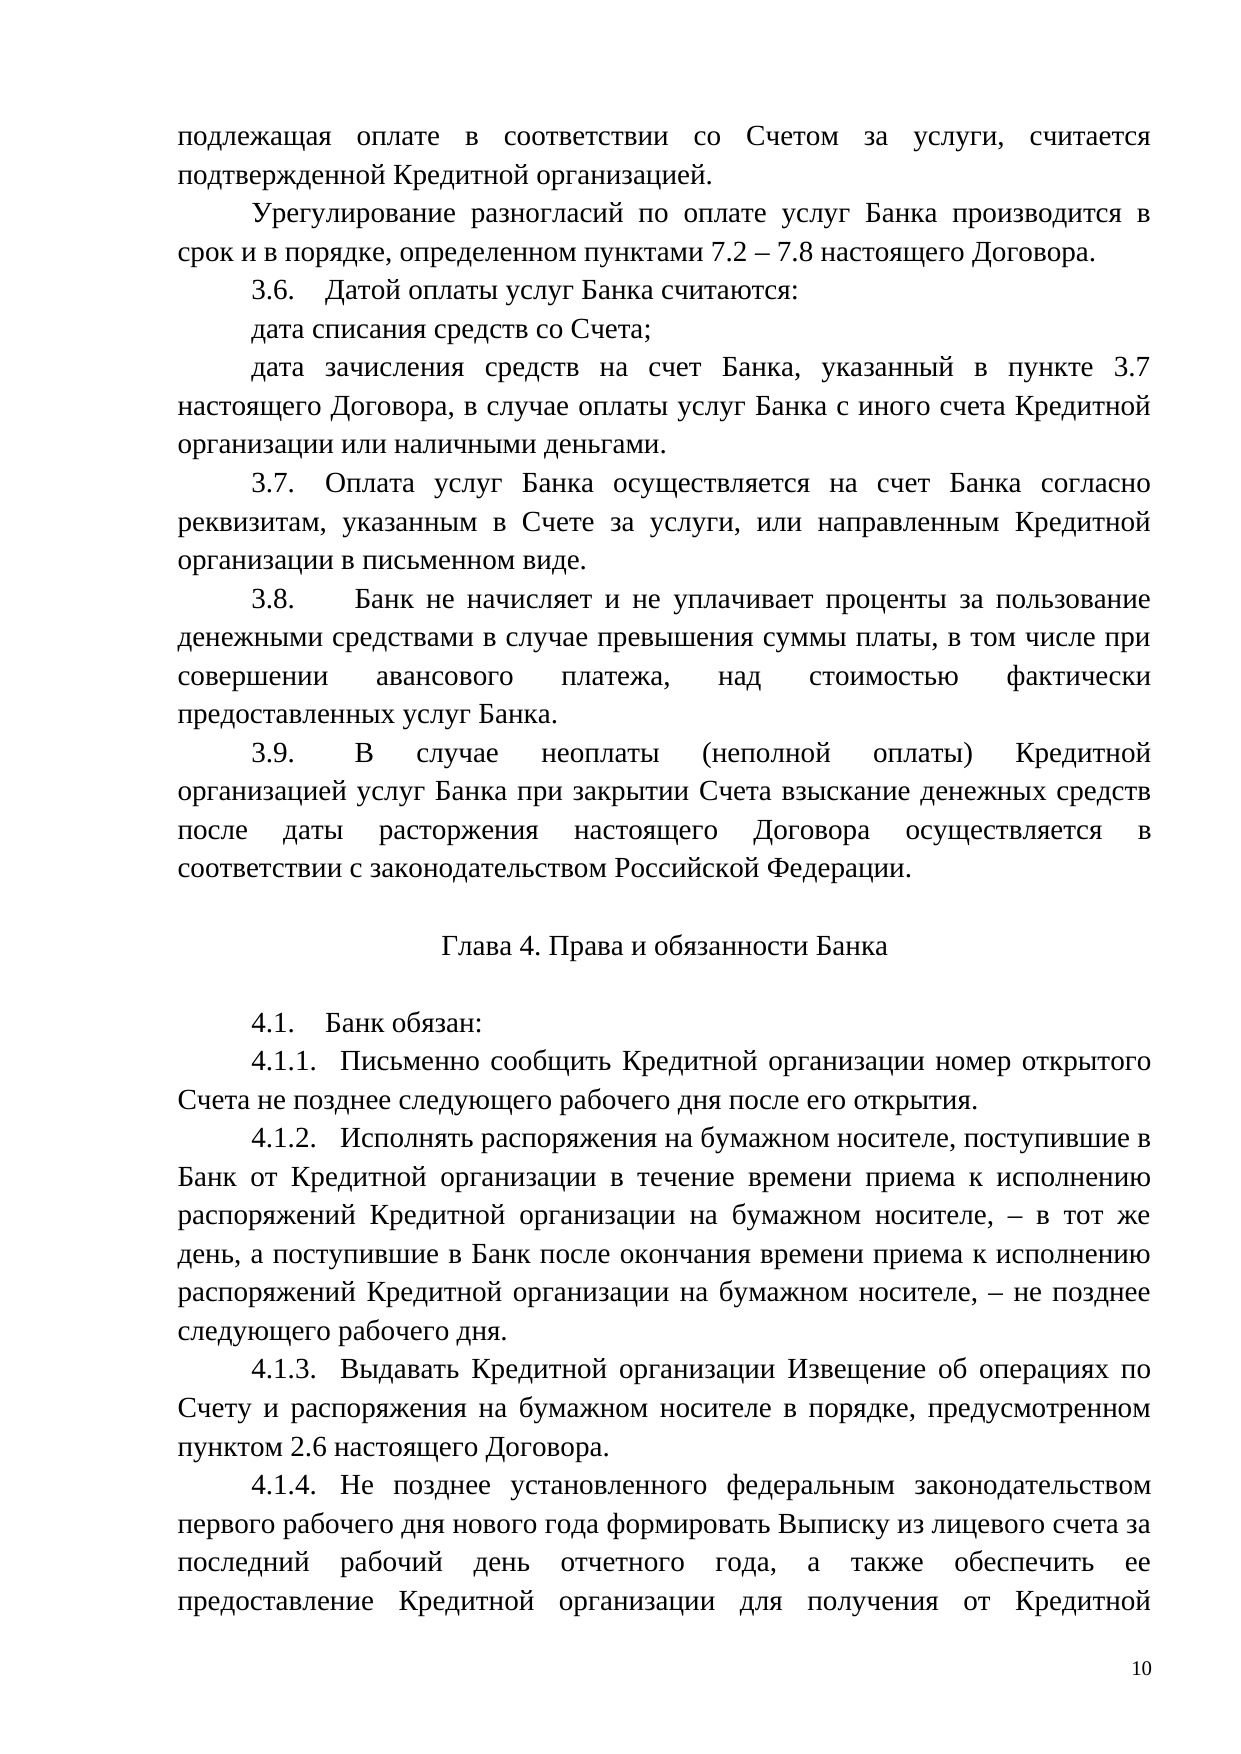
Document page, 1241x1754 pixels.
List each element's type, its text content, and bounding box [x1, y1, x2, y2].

list В случае неоплаты (неполной оплаты) Кредитной организацией услуг Банка при закрытии Счета взыскание денежных средств после даты расторжения настоящего Договора осуществляется в соответствии с законодательством Российской Федерации. [177, 735, 1152, 884]
list Оплата услуг Банка осуществляется на счет Банка согласно реквизитам, указанным в Счете за услуги, или направленным Кредитной организации в письменном виде. [177, 465, 1152, 576]
list Письменно сообщить Кредитной организации номер открытого Счета не позднее следующего рабочего дня после его открытия. [177, 1043, 1152, 1115]
list Датой оплаты услуг Банка считаются: [177, 272, 1152, 306]
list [177, 1467, 1152, 1616]
text дата зачисления средств на счет Банка, указанный в пункте 3.7 настоящего Договора, в случае оплаты услуг Банка с иного счета Кредитной организации или наличными деньгами. [177, 349, 1152, 460]
text дата списания средств со Счета; [177, 311, 1152, 344]
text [177, 118, 1152, 190]
text Глава 4. Права и обязанности Банка [177, 928, 1152, 961]
text Урегулирование разногласий по оплате услуг Банка производится в срок и в порядке, определенном пунктами 7.2 – 7.8 настоящего Договора. [177, 195, 1152, 267]
list Выдавать Кредитной организации Извещение об операциях по Счету и распоряжения на бумажном носителе в порядке, предусмотренном пунктом 2.6 настоящего Договора. [177, 1352, 1152, 1462]
list Банк обязан: [177, 1005, 1152, 1038]
list Банк не начисляет и не уплачивает проценты за пользование денежными средствами в случае превышения суммы платы, в том числе при совершении авансового платежа, над стоимостью фактически предоставленных услуг Банка. [177, 581, 1152, 730]
list Исполнять распоряжения на бумажном носителе, поступившие в Банк от Кредитной организации в течение времени приема к исполнению распоряжений Кредитной организации на бумажном носителе, – в тот же день, а поступившие в Банк после окончания времени приема к исполнению распоряжений Кредитной организации на бумажном носителе, – не позднее следующего рабочего дня. [177, 1120, 1152, 1347]
